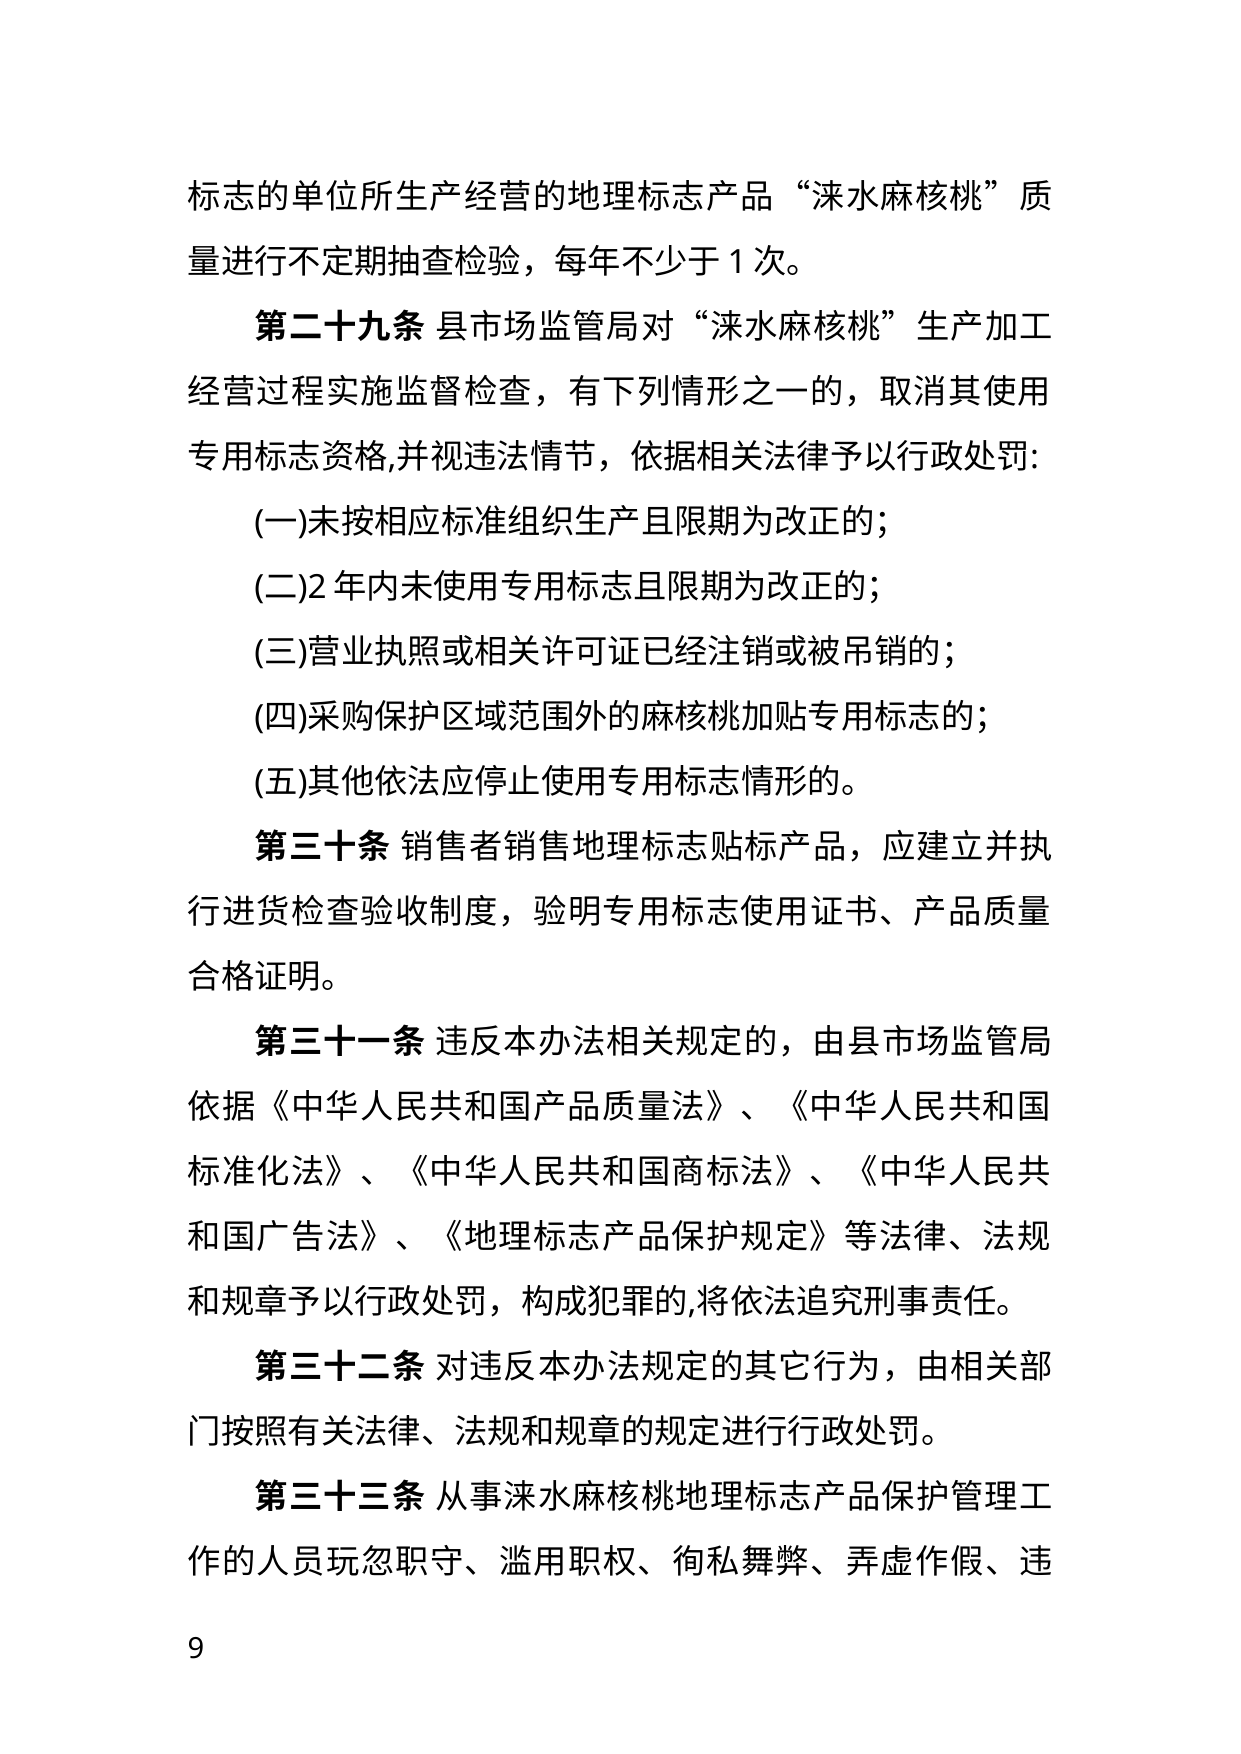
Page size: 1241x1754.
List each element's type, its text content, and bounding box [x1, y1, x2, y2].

text 第三十条 销售者销售地理标志贴标产品，应建立并执行进货检查验收制度，验明专用标志使用证书、产品质量合格证明。 [187, 812, 1053, 1007]
text 第三十二条 对违反本办法规定的其它行为，由相关部门按照有关法律、法规和规章的规定进行行政处罚。 [187, 1332, 1053, 1462]
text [187, 162, 1053, 292]
text (二)2年内未使用专用标志且限期为改正的； [187, 552, 1053, 617]
text (五)其他依法应停止使用专用标志情形的。 [187, 747, 1053, 812]
text 第三十一条 违反本办法相关规定的，由县市场监管局依据《中华人民共和国产品质量法》、《中华人民共和国标准化法》、《中华人民共和国商标法》、《中华人民共和国广告法》、《地理标志产品保护规定》等法律、法规和规章予以行政处罚，构成犯罪的,将依法追究刑事责任。 [187, 1007, 1053, 1332]
text (四)采购保护区域范围外的麻核桃加贴专用标志的； [187, 682, 1053, 747]
text 第二十九条 县市场监管局对“涞水麻核桃”生产加工经营过程实施监督检查，有下列情形之一的，取消其使用专用标志资格,并视违法情节，依据相关法律予以行政处罚: [187, 292, 1053, 487]
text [187, 1462, 1053, 1592]
text (三)营业执照或相关许可证已经注销或被吊销的； [187, 617, 1053, 682]
text (一)未按相应标准组织生产且限期为改正的； [187, 487, 1053, 552]
